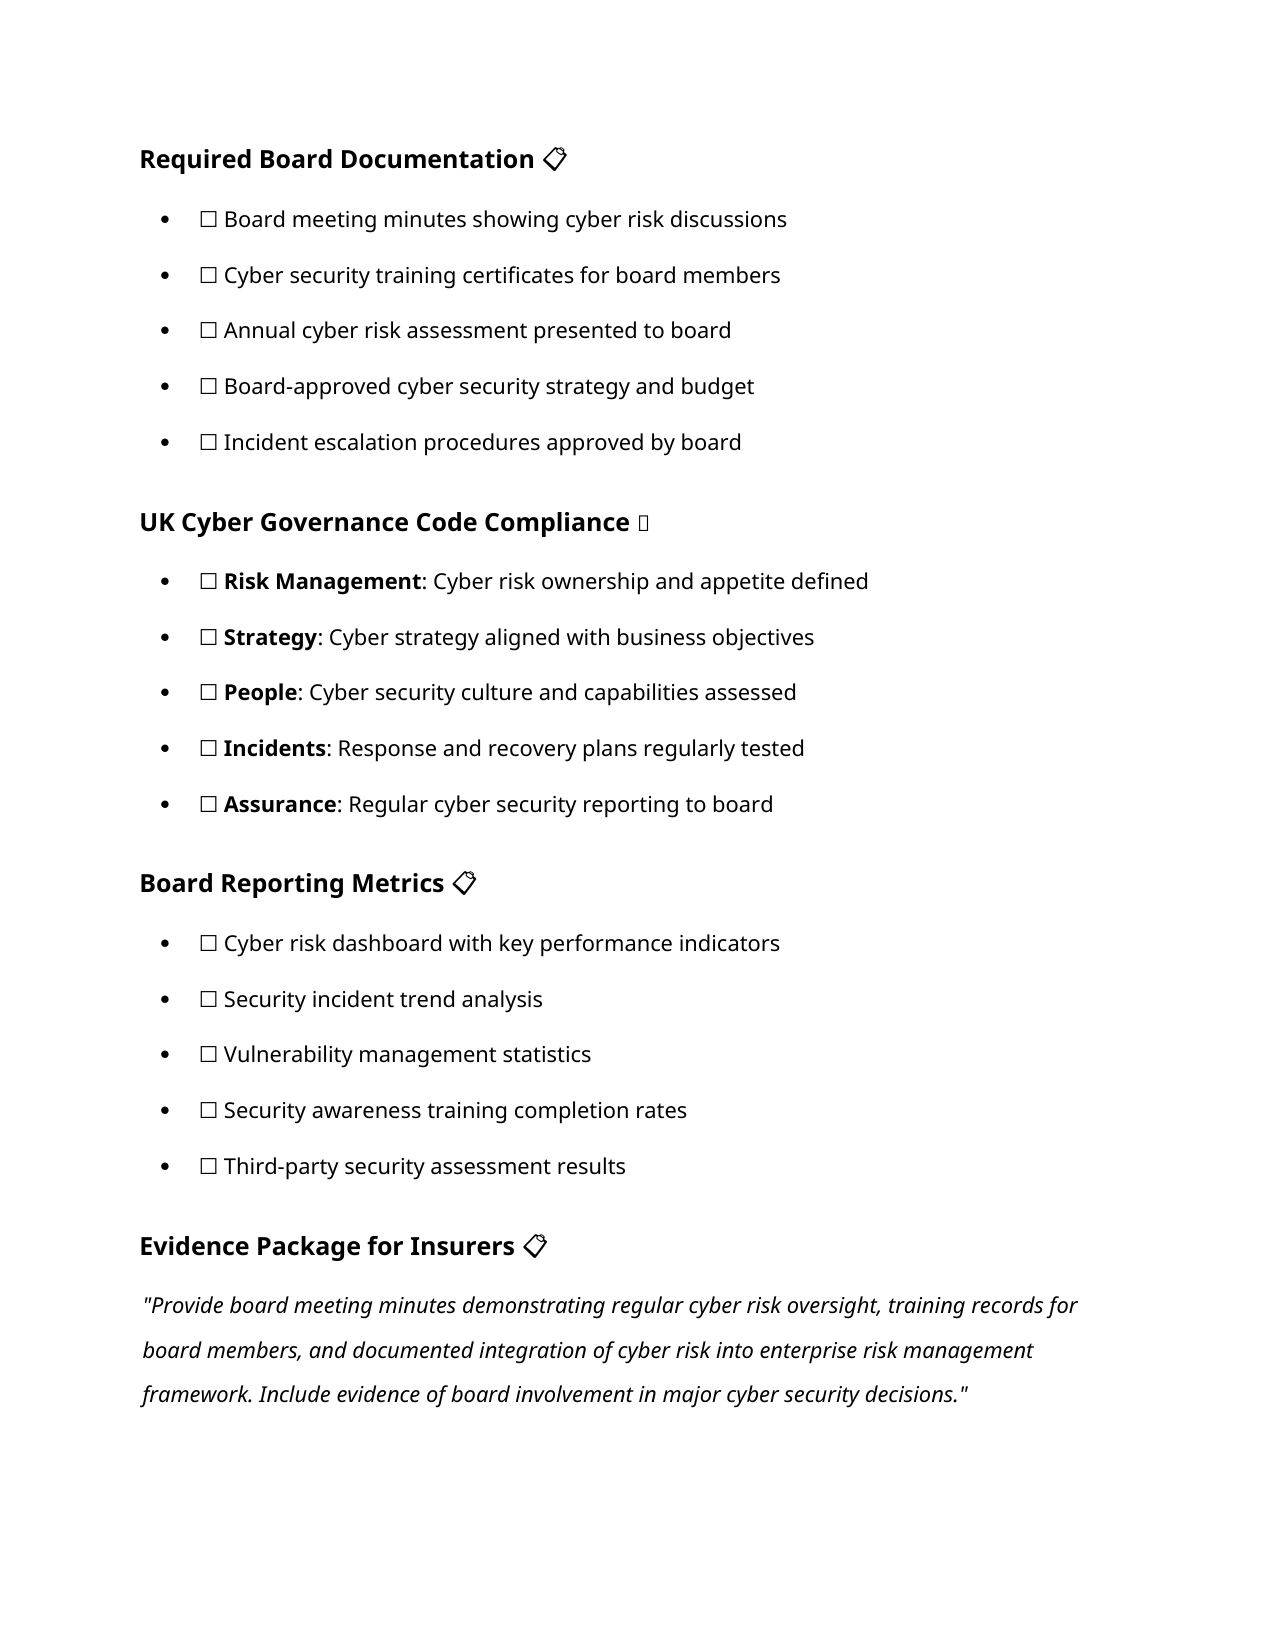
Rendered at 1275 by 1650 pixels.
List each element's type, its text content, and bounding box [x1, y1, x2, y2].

text UK Cyber Governance Code Compliance ✅ [139, 504, 1133, 538]
list Assurance: Regular cyber security reporting to board [161, 789, 1133, 818]
list Security incident trend analysis [161, 984, 1133, 1013]
list People: Cyber security culture and capabilities assessed [161, 677, 1133, 707]
list Board meeting minutes showing cyber risk discussions [161, 204, 1133, 234]
list Annual cyber risk assessment presented to board [161, 315, 1133, 345]
list Third-party security assessment results [161, 1151, 1133, 1180]
list Cyber security training certificates for board members [161, 260, 1133, 289]
list Security awareness training completion rates [161, 1095, 1133, 1125]
text "Provide board meeting minutes demonstrating regular cyber risk oversight, training records for board members, and documented integration of cyber risk into enterprise risk management framework. Include evidence of board involvement in major cyber security decisions." [142, 1290, 1133, 1409]
list Cyber risk dashboard with key performance indicators [161, 928, 1133, 958]
text Board Reporting Metrics 📋 [139, 866, 1133, 900]
list Incident escalation procedures approved by board [161, 427, 1133, 456]
text Evidence Package for Insurers 📋 [139, 1228, 1133, 1262]
list Board-approved cyber security strategy and budget [161, 371, 1133, 401]
text Required Board Documentation 📋 [139, 142, 1133, 176]
list Incidents: Response and recovery plans regularly tested [161, 733, 1133, 763]
list Vulnerability management statistics [161, 1039, 1133, 1069]
list Strategy: Cyber strategy aligned with business objectives [161, 622, 1133, 652]
list Risk Management: Cyber risk ownership and appetite defined [161, 566, 1133, 596]
